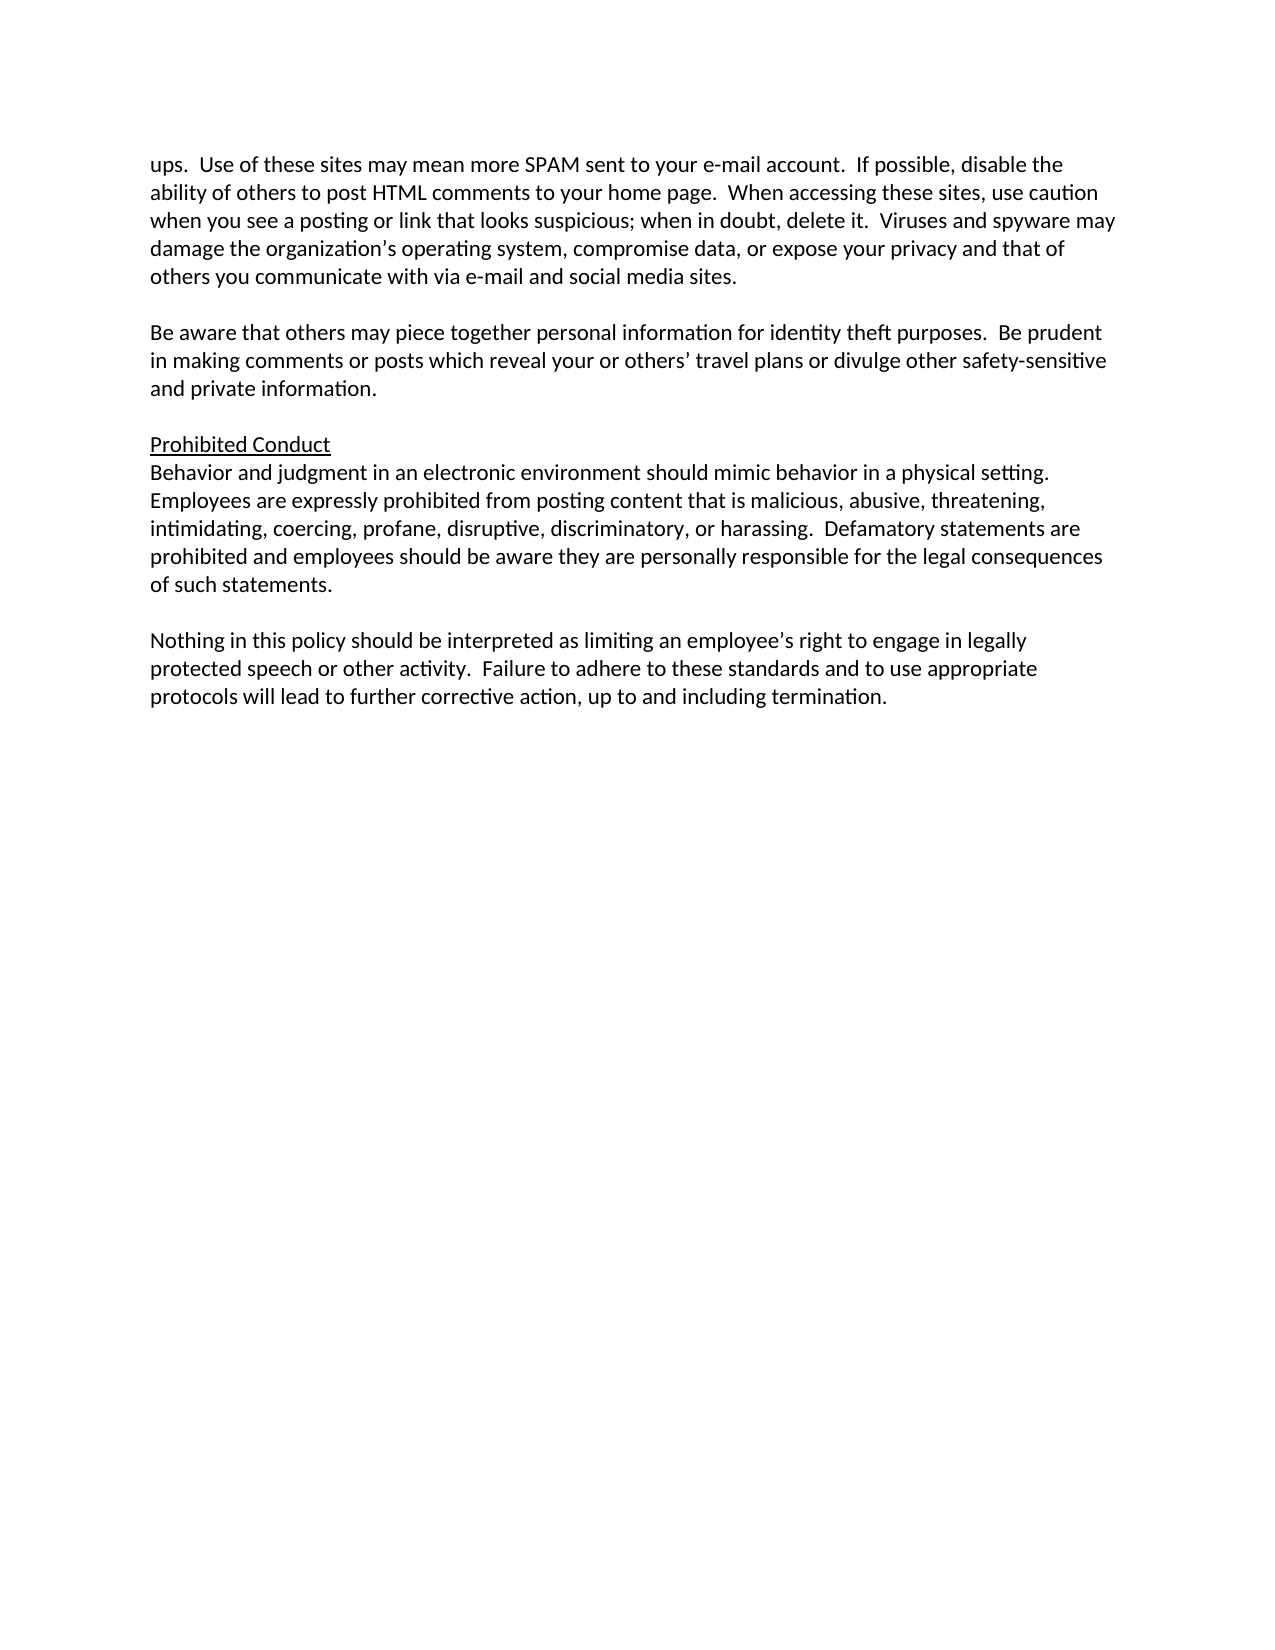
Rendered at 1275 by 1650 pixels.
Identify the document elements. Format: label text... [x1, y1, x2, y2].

text Behavior and judgment in an electronic environment should mimic behavior in a physical setting. Employees are expressly prohibited from posting content that is malicious, abusive, threatening, intimidating, coercing, profane, disruptive, discriminatory, or harassing. Defamatory statements are prohibited and employees should be aware they are personally responsible for the legal consequences of such statements. [150, 458, 1125, 598]
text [150, 150, 1125, 290]
text Prohibited Conduct [150, 430, 1125, 458]
text Be aware that others may piece together personal information for identity theft purposes. Be prudent in making comments or posts which reveal your or others’ travel plans or divulge other safety-sensitive and private information. [150, 318, 1125, 402]
text Nothing in this policy should be interpreted as limiting an employee’s right to engage in legally protected speech or other activity. Failure to adhere to these standards and to use appropriate protocols will lead to further corrective action, up to and including termination. [150, 626, 1125, 710]
